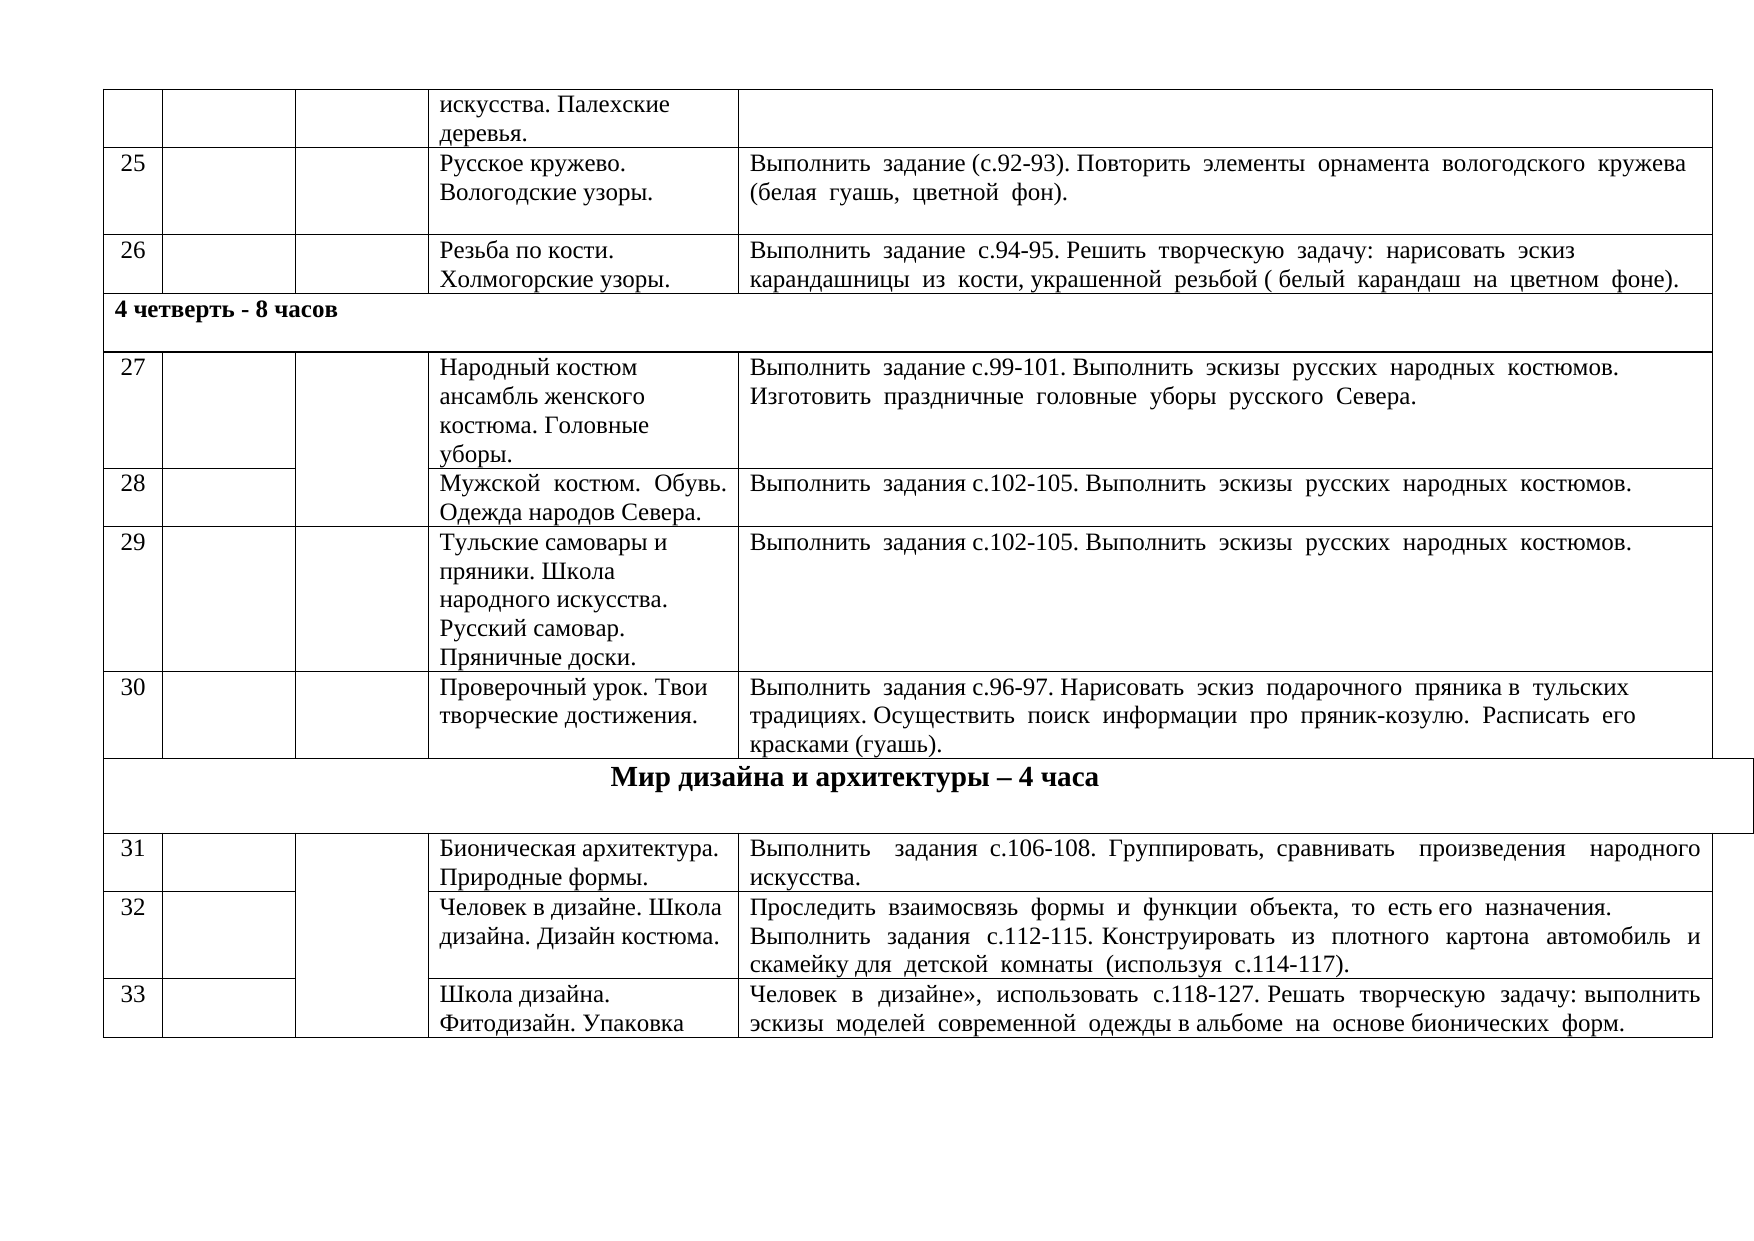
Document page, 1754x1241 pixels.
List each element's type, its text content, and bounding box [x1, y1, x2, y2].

table_cell 27 [104, 353, 162, 467]
table_cell Выполнить задания с.96-97. Нарисовать эскиз подарочного пряника в тульских традициях. Осуществить поиск информации про пряник-козулю. Расписать его красками (гуашь). [739, 672, 1712, 758]
table_cell Тульские самовары и пряники. Школа народного искусства. Русский самовар. Пряничные доски. [429, 527, 738, 671]
table_cell [163, 235, 295, 293]
table_cell 30 [104, 672, 162, 758]
table_cell Человек в дизайне. Школа дизайна. Дизайн костюма. [429, 892, 738, 978]
table_cell [163, 892, 295, 978]
table_cell Выполнить задание с.99-101. Выполнить эскизы русских народных костюмов. Изготовить праздничные головные уборы русского Севера. [739, 353, 1712, 467]
table_cell 31 [104, 834, 162, 891]
table_cell [163, 353, 295, 467]
table_cell Выполнить задания с.106-108. Группировать, сравнивать произведения народного искусства. [739, 834, 1712, 891]
table_cell Выполнить задания с.102-105. Выполнить эскизы русских народных костюмов. [739, 527, 1712, 671]
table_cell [739, 979, 1712, 1037]
table_cell Резьба по кости. Холмогорские узоры. [429, 235, 738, 293]
table_cell [163, 527, 295, 671]
table_cell [296, 353, 428, 526]
table_cell 25 [104, 148, 162, 234]
table_cell 29 [104, 527, 162, 671]
table_cell [163, 469, 295, 526]
table_cell [296, 235, 428, 293]
table_cell [163, 148, 295, 234]
table_cell 4 четверть - 8 часов [104, 294, 1712, 351]
table_cell Проверочный урок. Твои творческие достижения. [429, 672, 738, 758]
table_cell [296, 148, 428, 234]
table_cell Бионическая архитектура. Природные формы. [429, 834, 738, 891]
table_cell [163, 979, 295, 1037]
table_cell Мужской костюм. Обувь. Одежда народов Севера. [429, 469, 738, 526]
table_cell 28 [104, 469, 162, 526]
table_cell Народный костюм ансамбль женского костюма. Головные уборы. [429, 353, 738, 467]
table_cell Проследить взаимосвязь формы и функции объекта, то есть его назначения. Выполнить задания с.112-115. Конструировать из плотного картона автомобиль и скамейку для детской комнаты (используя с.114-117). [739, 892, 1712, 978]
table_cell Выполнить задание с.94-95. Решить творческую задачу: нарисовать эскиз карандашницы из кости, украшенной резьбой ( белый карандаш на цветном фоне). [739, 235, 1712, 293]
table_cell [296, 834, 428, 1037]
table_cell 26 [104, 235, 162, 293]
table_cell Выполнить задания с.102-105. Выполнить эскизы русских народных костюмов. [739, 469, 1712, 526]
table_cell [163, 834, 295, 891]
table_cell 32 [104, 892, 162, 978]
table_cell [739, 90, 1712, 147]
table_cell Мир дизайна и архитектуры – 4 часа [104, 759, 1753, 832]
table_cell 24 [104, 90, 162, 147]
table_cell [163, 672, 295, 758]
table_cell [429, 90, 738, 147]
table_cell Русское кружево. Вологодские узоры. [429, 148, 738, 234]
table_cell [296, 672, 428, 758]
table_cell [163, 90, 295, 147]
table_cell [429, 979, 738, 1037]
table_cell [296, 527, 428, 671]
table_cell [296, 90, 428, 147]
table_cell Выполнить задание (с.92-93). Повторить элементы орнамента вологодского кружева (белая гуашь, цветной фон). [739, 148, 1712, 234]
table_cell 33 [104, 979, 162, 1037]
